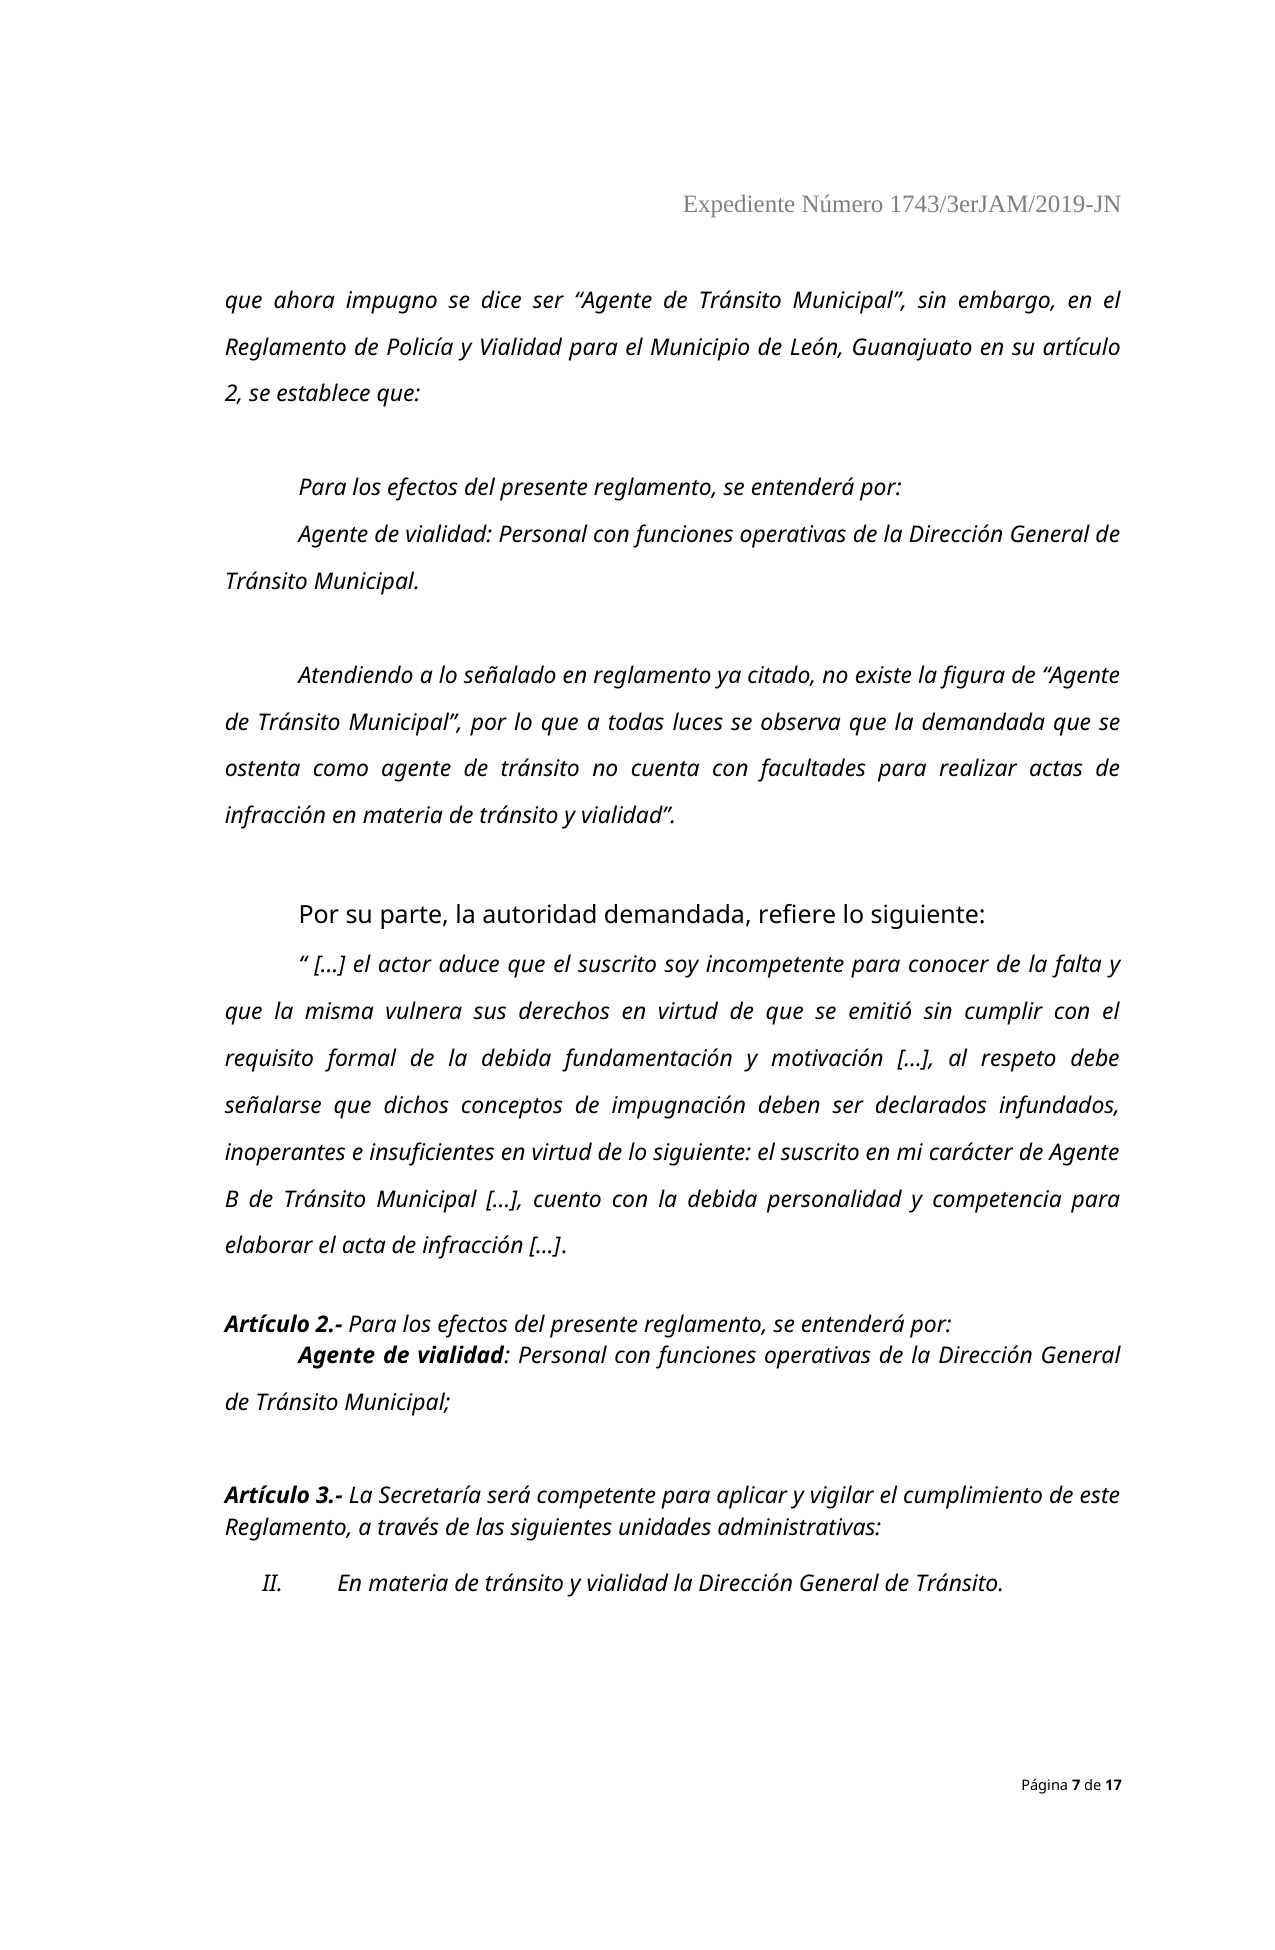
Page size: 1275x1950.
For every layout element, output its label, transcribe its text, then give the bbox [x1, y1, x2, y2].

text Atendiendo a lo señalado en reglamento ya citado, no existe la figura de “Agente de Tránsito Municipal”, por lo que a todas luces se observa que la demandada que se ostenta como agente de tránsito no cuenta con facultades para realizar actas de infracción en materia de tránsito y vialidad”. [224, 658, 1121, 830]
text Agente de vialidad: Personal con funciones operativas de la Dirección General de Tránsito Municipal. [224, 518, 1121, 596]
text Agente de vialidad: Personal con funciones operativas de la Dirección General de Tránsito Municipal; [224, 1339, 1121, 1417]
text Artículo 3.- La Secretaría será competente para aplicar y vigilar el cumplimiento de este Reglamento, a través de las siguientes unidades administrativas: [224, 1479, 1121, 1542]
list En materia de tránsito y vialidad la Dirección General de Tránsito. [262, 1567, 1121, 1598]
text Por su parte, la autoridad demandada, refiere lo siguiente: [224, 897, 1121, 931]
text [224, 283, 1121, 408]
text “ […] el actor aduce que el suscrito soy incompetente para conocer de la falta y que la misma vulnera sus derechos en virtud de que se emitió sin cumplir con el requisito formal de la debida fundamentación y motivación […], al respeto debe señalarse que dichos conceptos de impugnación deben ser declarados infundados, inoperantes e insuficientes en virtud de lo siguiente: el suscrito en mi carácter de Agente B de Tránsito Municipal […], cuento con la debida personalidad y competencia para elaborar el acta de infracción […]. [224, 948, 1121, 1261]
text Artículo 2.- Para los efectos del presente reglamento, se entenderá por: [224, 1307, 1121, 1339]
text Para los efectos del presente reglamento, se entenderá por: [224, 471, 1121, 502]
